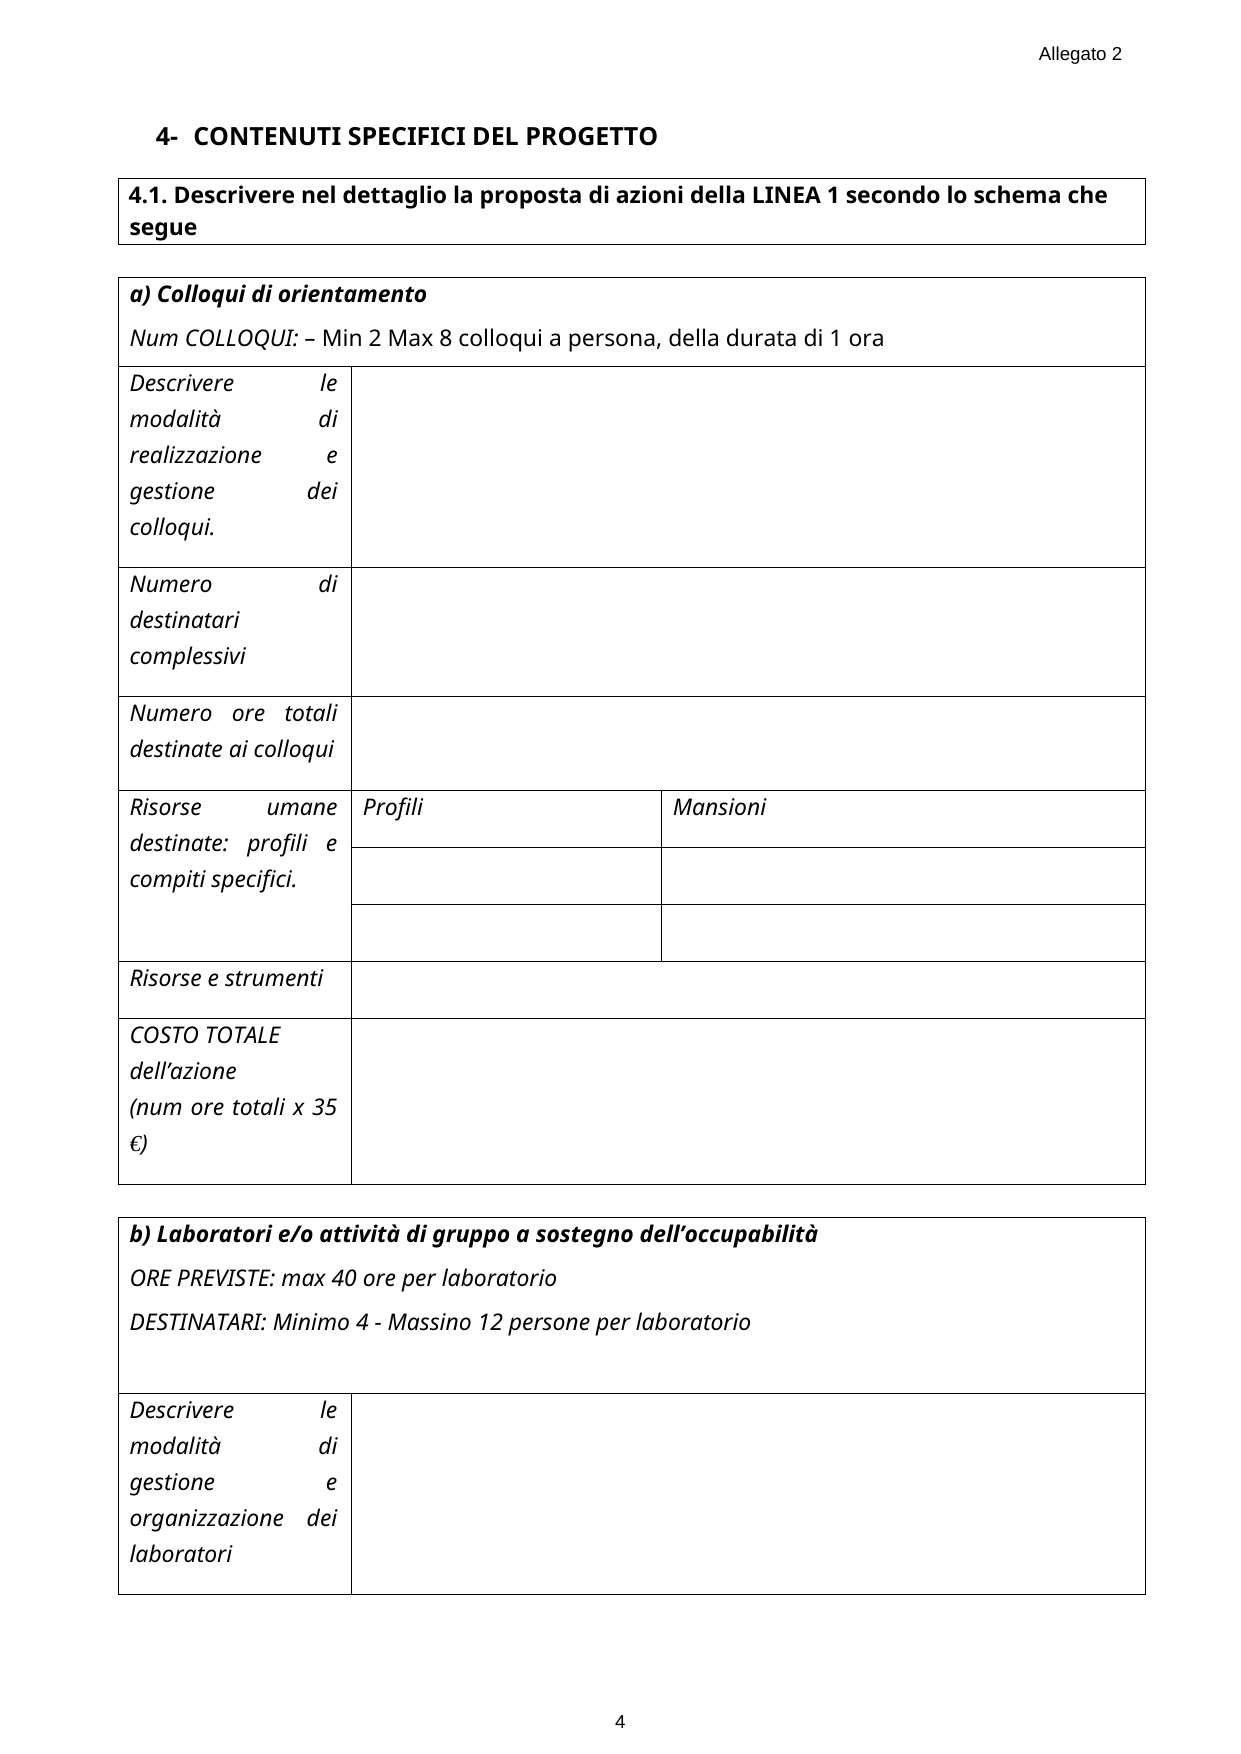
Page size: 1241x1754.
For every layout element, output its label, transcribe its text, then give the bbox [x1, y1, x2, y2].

table_cell [352, 905, 661, 961]
table_cell [352, 1394, 1145, 1594]
table_cell Descrivere le modalità di realizzazione e gestione dei colloqui. [119, 367, 351, 567]
table_header a) Colloqui di orientamento Num COLLOQUI: – Min 2 Max 8 colloqui a persona, della durata di 1 ora [119, 278, 1145, 366]
table_cell [352, 1019, 1145, 1183]
table_cell Risorse e strumenti [119, 962, 351, 1018]
table_cell Risorse umane destinate: profili e compiti specifici. [119, 791, 351, 961]
table_cell [352, 568, 1145, 696]
table_cell Numero di destinatari complessivi [119, 568, 351, 696]
table_header b) Laboratori e/o attività di gruppo a sostegno dell’occupabilità ORE PREVISTE: max 40 ore per laboratorio DESTINATARI: Minimo 4 - Massino 12 persone per laboratorio [119, 1218, 1145, 1393]
table_cell [352, 697, 1145, 789]
table_cell [352, 367, 1145, 567]
table_cell [352, 962, 1145, 1018]
table_cell COSTO TOTALE dell’azione (num ore totali x 35 €) [119, 1019, 351, 1183]
table_cell [352, 848, 661, 904]
table_header 4.1. Descrivere nel dettaglio la proposta di azioni della LINEA 1 secondo lo schema che segue [119, 179, 1145, 244]
table_cell [662, 905, 1145, 961]
table_cell Numero ore totali destinate ai colloqui [119, 697, 351, 789]
table_cell Descrivere le modalità di gestione e organizzazione dei laboratori [119, 1394, 351, 1594]
table_cell Profili [352, 791, 661, 847]
list CONTENUTI SPECIFICI DEL PROGETTO [156, 118, 1122, 152]
table_cell Mansioni [662, 791, 1145, 847]
table_cell [662, 848, 1145, 904]
